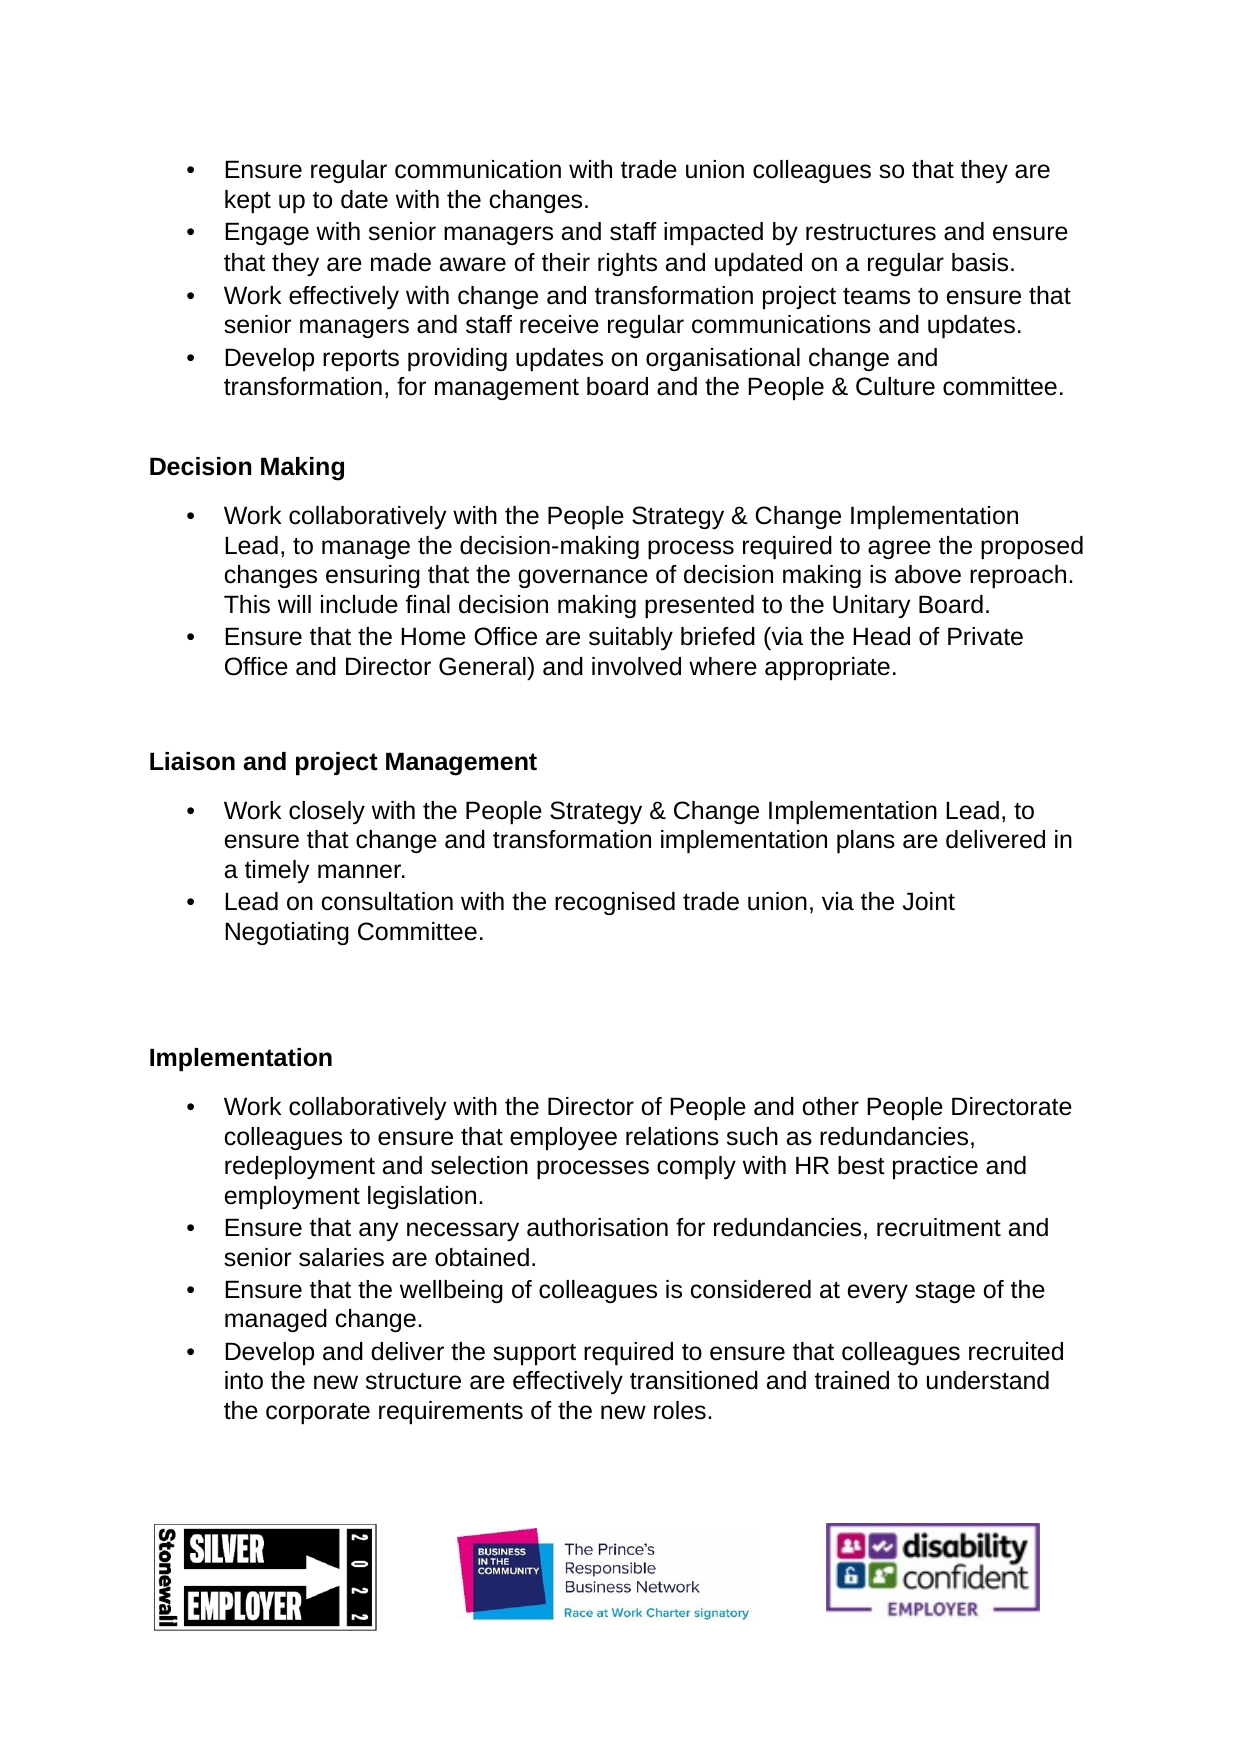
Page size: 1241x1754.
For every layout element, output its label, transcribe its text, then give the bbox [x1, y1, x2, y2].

list Ensure that the Home Office are suitably briefed (via the Head of Private Office and Director General) and involved where appropriate. [186, 622, 1089, 681]
list Develop reports providing updates on organisational change and transformation, for management board and the People & Culture committee. [186, 343, 1089, 401]
text Implementation [148, 1043, 1089, 1072]
text Decision Making [148, 452, 1089, 481]
picture [457, 1528, 760, 1621]
list Develop and deliver the support required to ensure that colleagues recruited into the new structure are effectively transitioned and trained to understand the corporate requirements of the new roles. [186, 1337, 1089, 1425]
list Ensure regular communication with trade union colleagues so that they are kept up to date with the changes. [186, 155, 1089, 214]
list Work collaboratively with the Director of People and other People Directorate colleagues to ensure that employee relations such as redundancies, redeployment and selection processes comply with HR best practice and employment legislation. [186, 1092, 1089, 1209]
text Liaison and project Management [148, 747, 1089, 776]
list Lead on consultation with the recognised trade union, via the Joint Negotiating Committee. [186, 887, 1089, 946]
picture [150, 1519, 381, 1635]
list Work collaboratively with the People Strategy & Change Implementation Lead, to manage the decision-making process required to agree the proposed changes ensuring that the governance of decision making is above reproach. This will include final decision making presented to the Unitary Board. [186, 501, 1089, 619]
list Ensure that any necessary authorisation for redundancies, recruitment and senior salaries are obtained. [186, 1213, 1089, 1271]
list Work closely with the People Strategy & Change Implementation Lead, to ensure that change and transformation implementation plans are delivered in a timely manner. [186, 796, 1089, 884]
list Work effectively with change and transformation project teams to ensure that senior managers and staff receive regular communications and updates. [186, 281, 1089, 339]
picture [826, 1523, 1040, 1621]
list Ensure that the wellbeing of colleagues is considered at every stage of the managed change. [186, 1275, 1089, 1333]
list Engage with senior managers and staff impacted by restructures and ensure that they are made aware of their rights and updated on a regular basis. [186, 217, 1089, 277]
